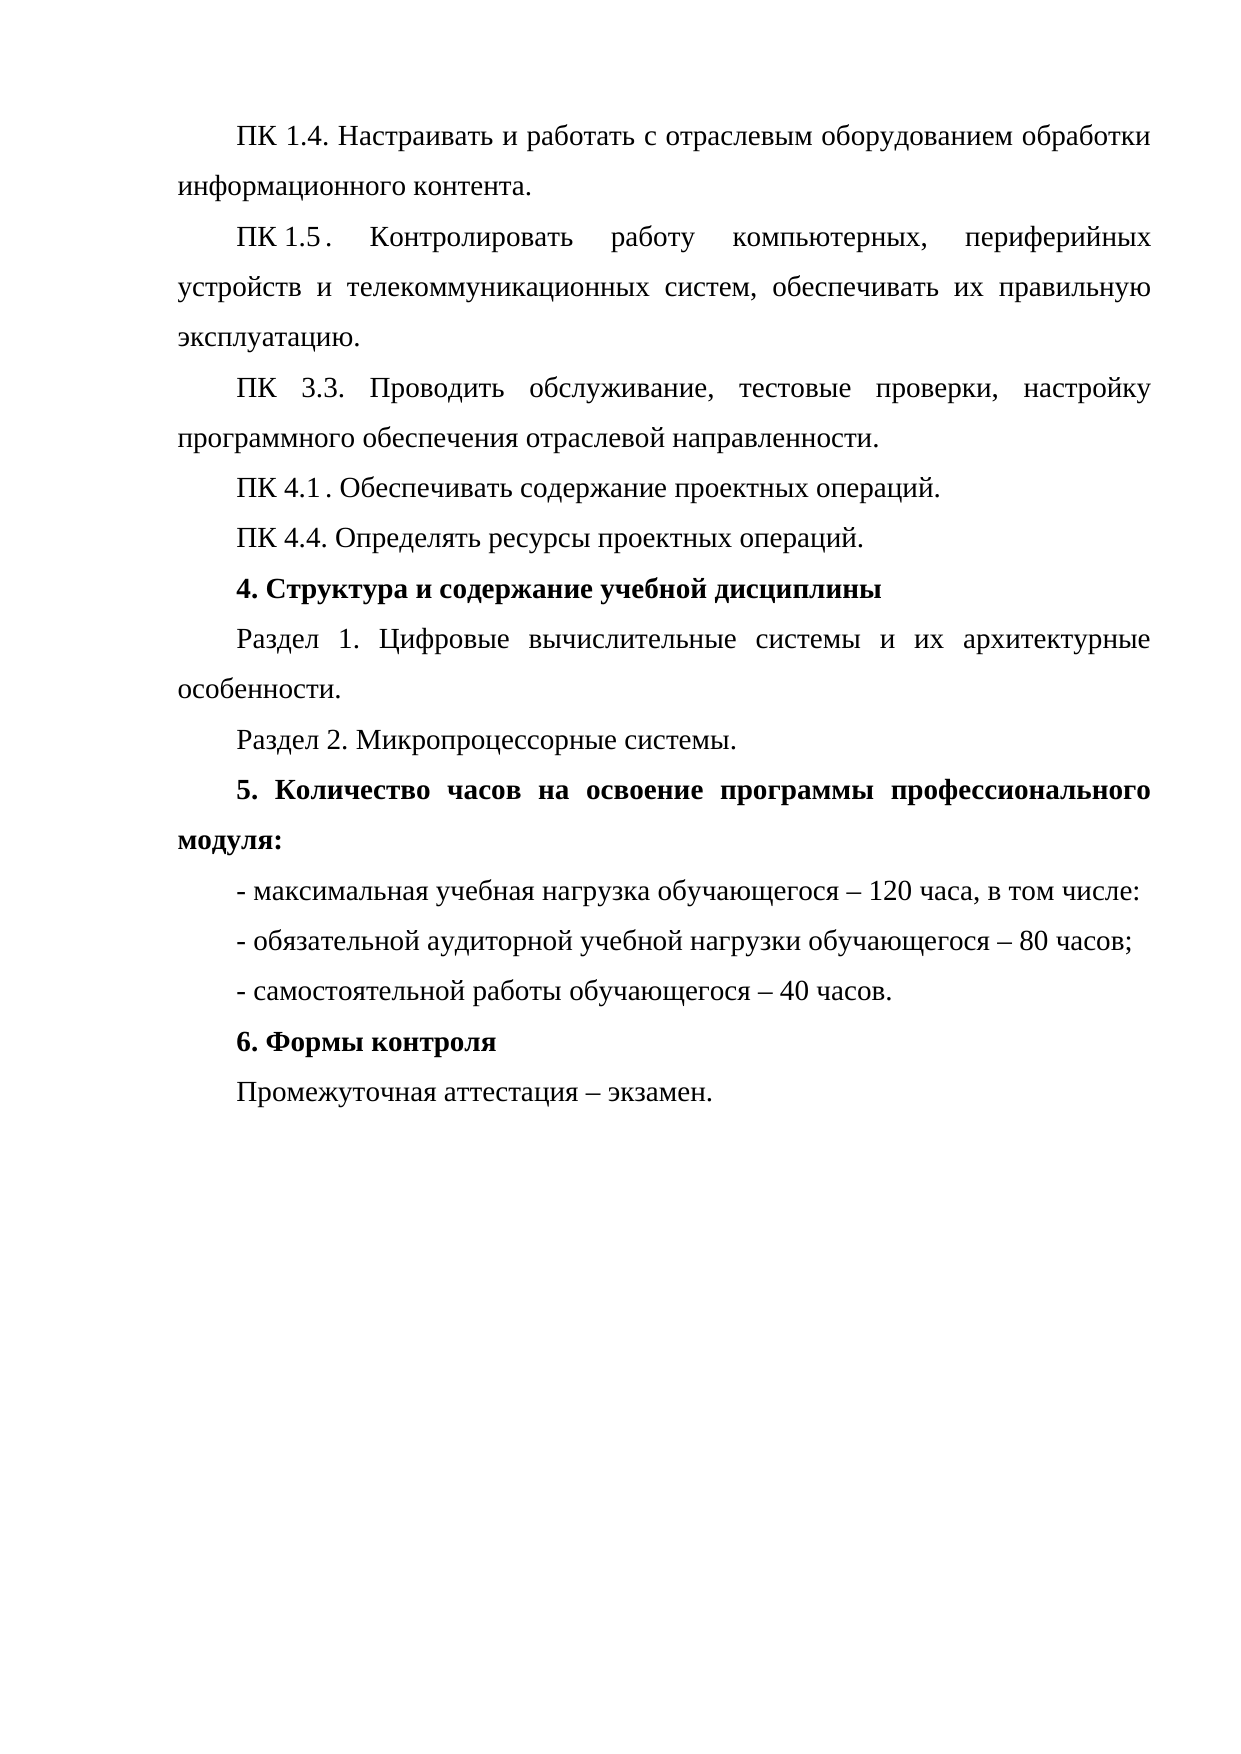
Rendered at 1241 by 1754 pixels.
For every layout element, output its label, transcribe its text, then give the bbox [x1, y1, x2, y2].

text 5. Количество часов на освоение программы профессионального модуля: [177, 772, 1152, 856]
text ПК 4.1 . Обеспечивать содержание проектных операций. [177, 470, 1152, 504]
text 4. Структура и содержание учебной дисциплины [177, 571, 1152, 604]
text Раздел 1. Цифровые вычислительные системы и их архитектурные особенности. [177, 621, 1152, 705]
text - самостоятельной работы обучающегося – 40 часов. [177, 973, 1152, 1007]
text ПК 4.4. Определять ресурсы проектных операций. [177, 521, 1152, 554]
text Промежуточная аттестация – экзамен. [177, 1074, 1152, 1108]
text - максимальная учебная нагрузка обучающегося – 120 часа, в том числе: [177, 873, 1152, 906]
text 6. Формы контроля [177, 1024, 1152, 1057]
text ПК 3.3. Проводить обслуживание, тестовые проверки, настройку программного обеспечения отраслевой направленности. [177, 370, 1152, 453]
text Раздел 2. Микропроцессорные системы. [177, 722, 1152, 755]
text ПК 1.4. Настраивать и работать с отраслевым оборудованием обработки информационного контента. [177, 118, 1152, 202]
text ПК 1.5 . Контролировать работу компьютерных, периферийных устройств и телекоммуникационных систем, обеспечивать их правильную эксплуатацию. [177, 219, 1152, 353]
text - обязательной аудиторной учебной нагрузки обучающегося – 80 часов; [177, 923, 1152, 957]
